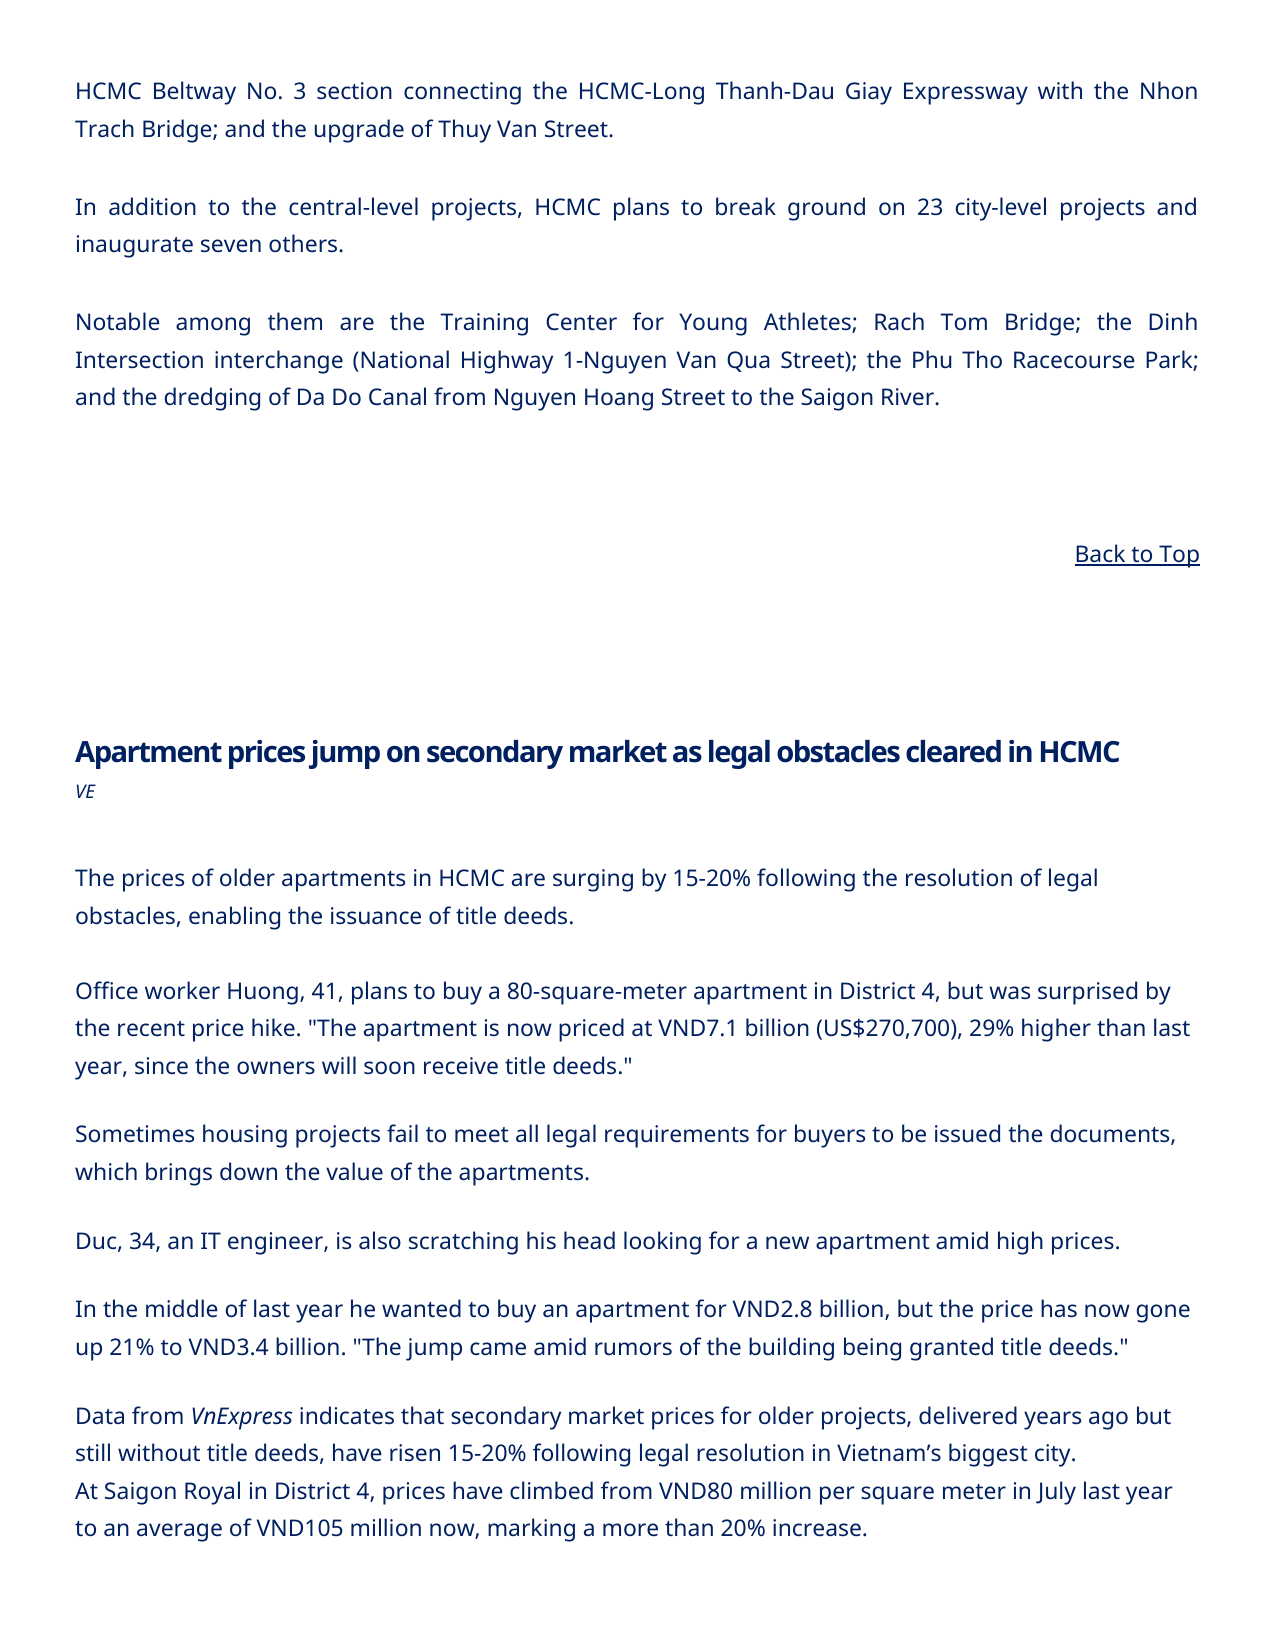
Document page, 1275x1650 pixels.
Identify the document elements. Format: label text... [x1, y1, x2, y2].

text At Saigon Royal in District 4, prices have climbed from VND80 million per square meter in July last year to an average of VND105 million now, marking a more than 20% increase. [75, 1475, 1200, 1543]
text Office worker Huong, 41, plans to buy a 80-square-meter apartment in District 4, but was surprised by the recent price hike. "The apartment is now priced at VND7.1 billion (US$270,700), 29% higher than last year, since the owners will soon receive title deeds." [75, 975, 1200, 1081]
text Data from VnExpress indicates that secondary market prices for older projects, delivered years ago but still without title deeds, have risen 15-20% following legal resolution in Vietnam’s biggest city. [75, 1400, 1200, 1468]
text In addition to the central-level projects, HCMC plans to break ground on 23 city-level projects and inaugurate seven others. [75, 191, 1200, 259]
text The prices of older apartments in HCMC are surging by 15-20% following the resolution of legal obstacles, enabling the issuance of title deeds. [75, 862, 1200, 931]
text Notable among them are the Training Center for Young Athletes; Rach Tom Bridge; the Dinh Intersection interchange (National Highway 1-Nguyen Van Qua Street); the Phu Tho Racecourse Park; and the dredging of Da Do Canal from Nguyen Hoang Street to the Saigon River. [75, 306, 1200, 412]
text Sometimes housing projects fail to meet all legal requirements for buyers to be issued the documents, which brings down the value of the apartments. [75, 1118, 1200, 1187]
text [75, 75, 1200, 144]
text Back to Top [75, 537, 1200, 569]
text Duc, 34, an IT engineer, is also scratching his head looking for a new apartment amid high prices. [75, 1225, 1200, 1256]
text Apartment prices jump on secondary market as legal obstacles cleared in HCMC [75, 731, 1200, 771]
text In the middle of last year he wanted to buy an apartment for VND2.8 billion, but the price has now gone up 21% to VND3.4 billion. "The jump came amid rumors of the building being granted title deeds." [75, 1293, 1200, 1362]
text VE [75, 778, 1200, 804]
